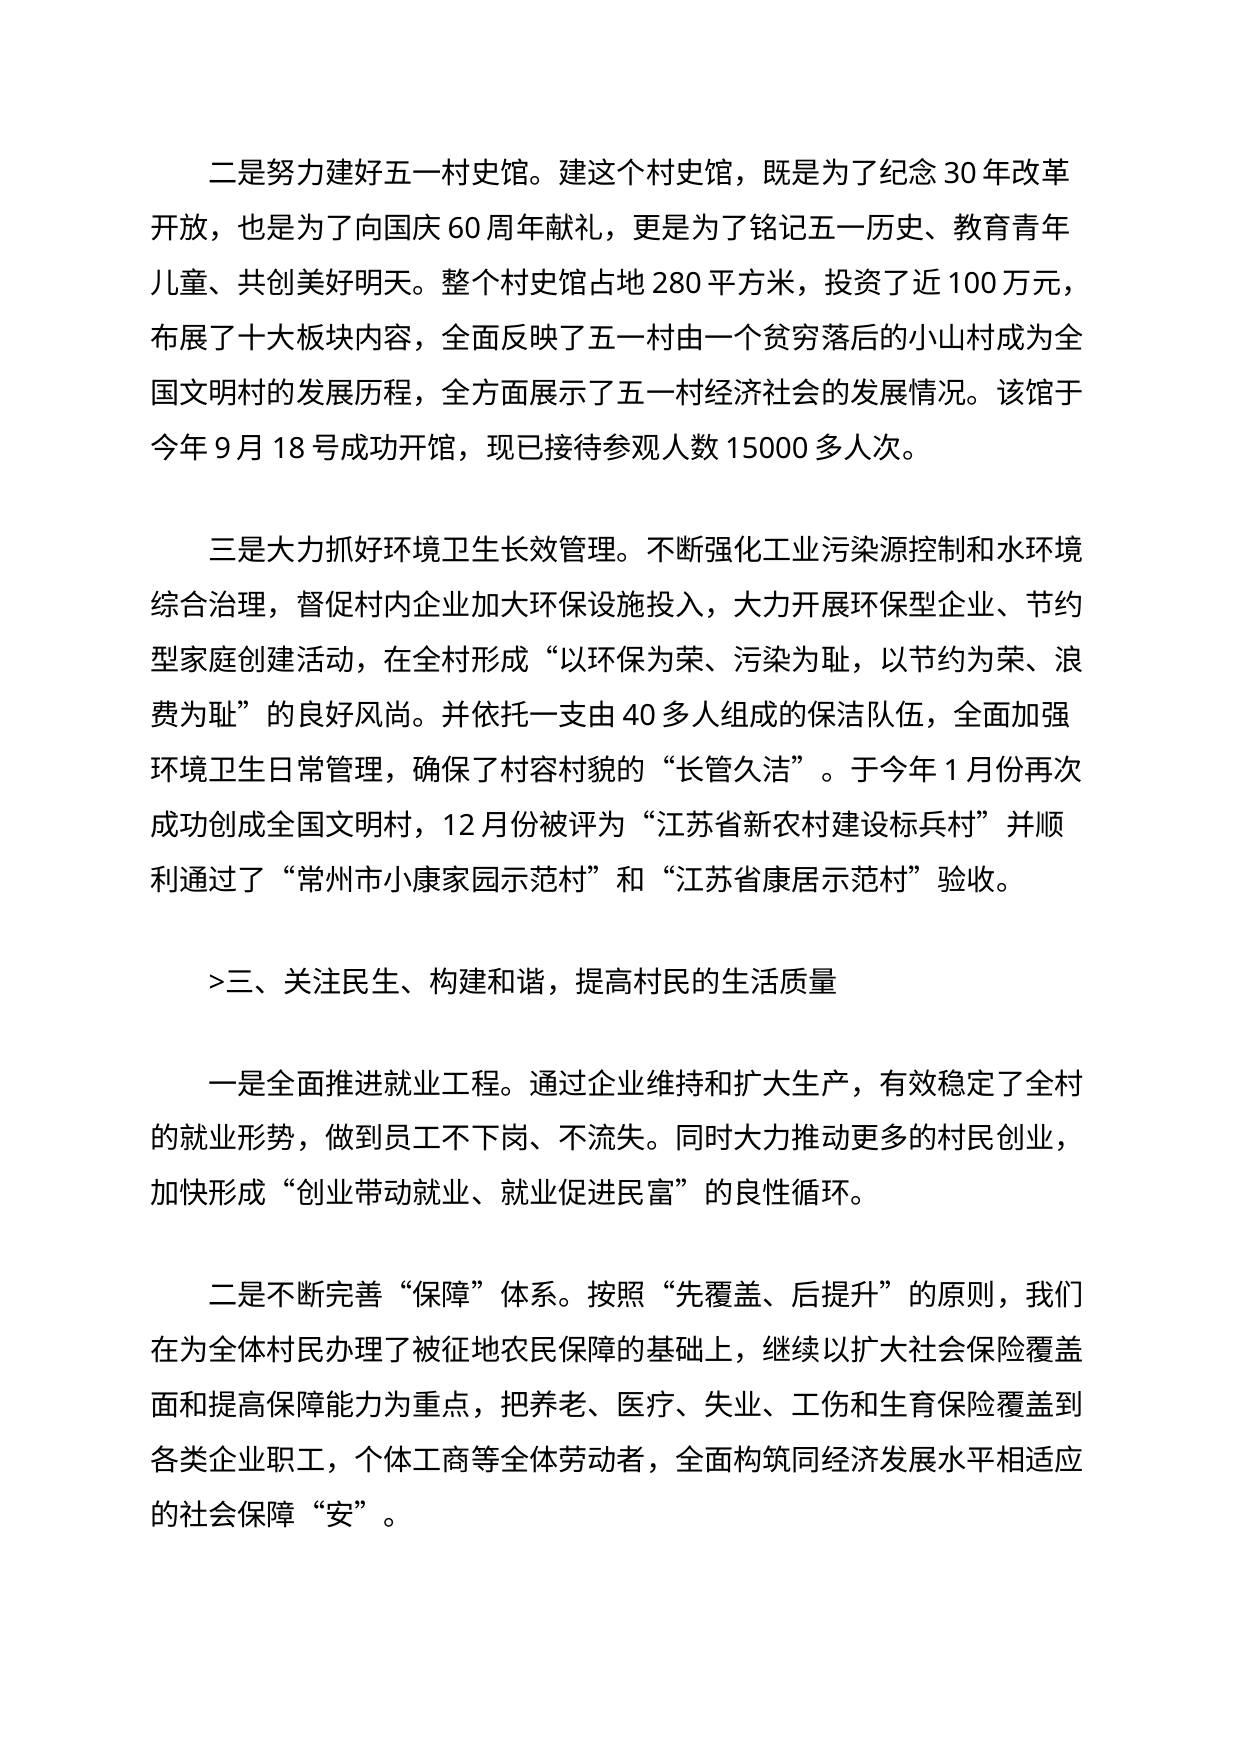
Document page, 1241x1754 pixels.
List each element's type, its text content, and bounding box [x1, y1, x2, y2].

text >三、关注民生、构建和谐，提高村民的生活质量 [150, 958, 1090, 1001]
text 二是不断完善“保障”体系。按照“先覆盖、后提升”的原则，我们在为全体村民办理了被征地农民保障的基础上，继续以扩大社会保险覆盖面和提高保障能力为重点，把养老、医疗、失业、工伤和生育保险覆盖到各类企业职工，个体工商等全体劳动者，全面构筑同经济发展水平相适应的社会保障“安”。 [150, 1272, 1090, 1534]
text 一是全面推进就业工程。通过企业维持和扩大生产，有效稳定了全村的就业形势，做到员工不下岗、不流失。同时大力推动更多的村民创业，加快形成“创业带动就业、就业促进民富”的良性循环。 [150, 1060, 1090, 1212]
text 二是努力建好五一村史馆。建这个村史馆，既是为了纪念30年改革开放，也是为了向国庆60周年献礼，更是为了铭记五一历史、教育青年儿童、共创美好明天。整个村史馆占地280平方米，投资了近100万元，布展了十大板块内容，全面反映了五一村由一个贫穷落后的小山村成为全国文明村的发展历程，全方面展示了五一村经济社会的发展情况。该馆于今年9月18号成功开馆，现已接待参观人数15000多人次。 [150, 150, 1090, 467]
text 三是大力抓好环境卫生长效管理。不断强化工业污染源控制和水环境综合治理，督促村内企业加大环保设施投入，大力开展环保型企业、节约型家庭创建活动，在全村形成“以环保为荣、污染为耻，以节约为荣、浪费为耻”的良好风尚。并依托一支由40多人组成的保洁队伍，全面加强环境卫生日常管理，确保了村容村貌的“长管久洁”。于今年1月份再次成功创成全国文明村，12月份被评为“江苏省新农村建设标兵村”并顺利通过了“常州市小康家园示范村”和“江苏省康居示范村”验收。 [150, 527, 1090, 899]
